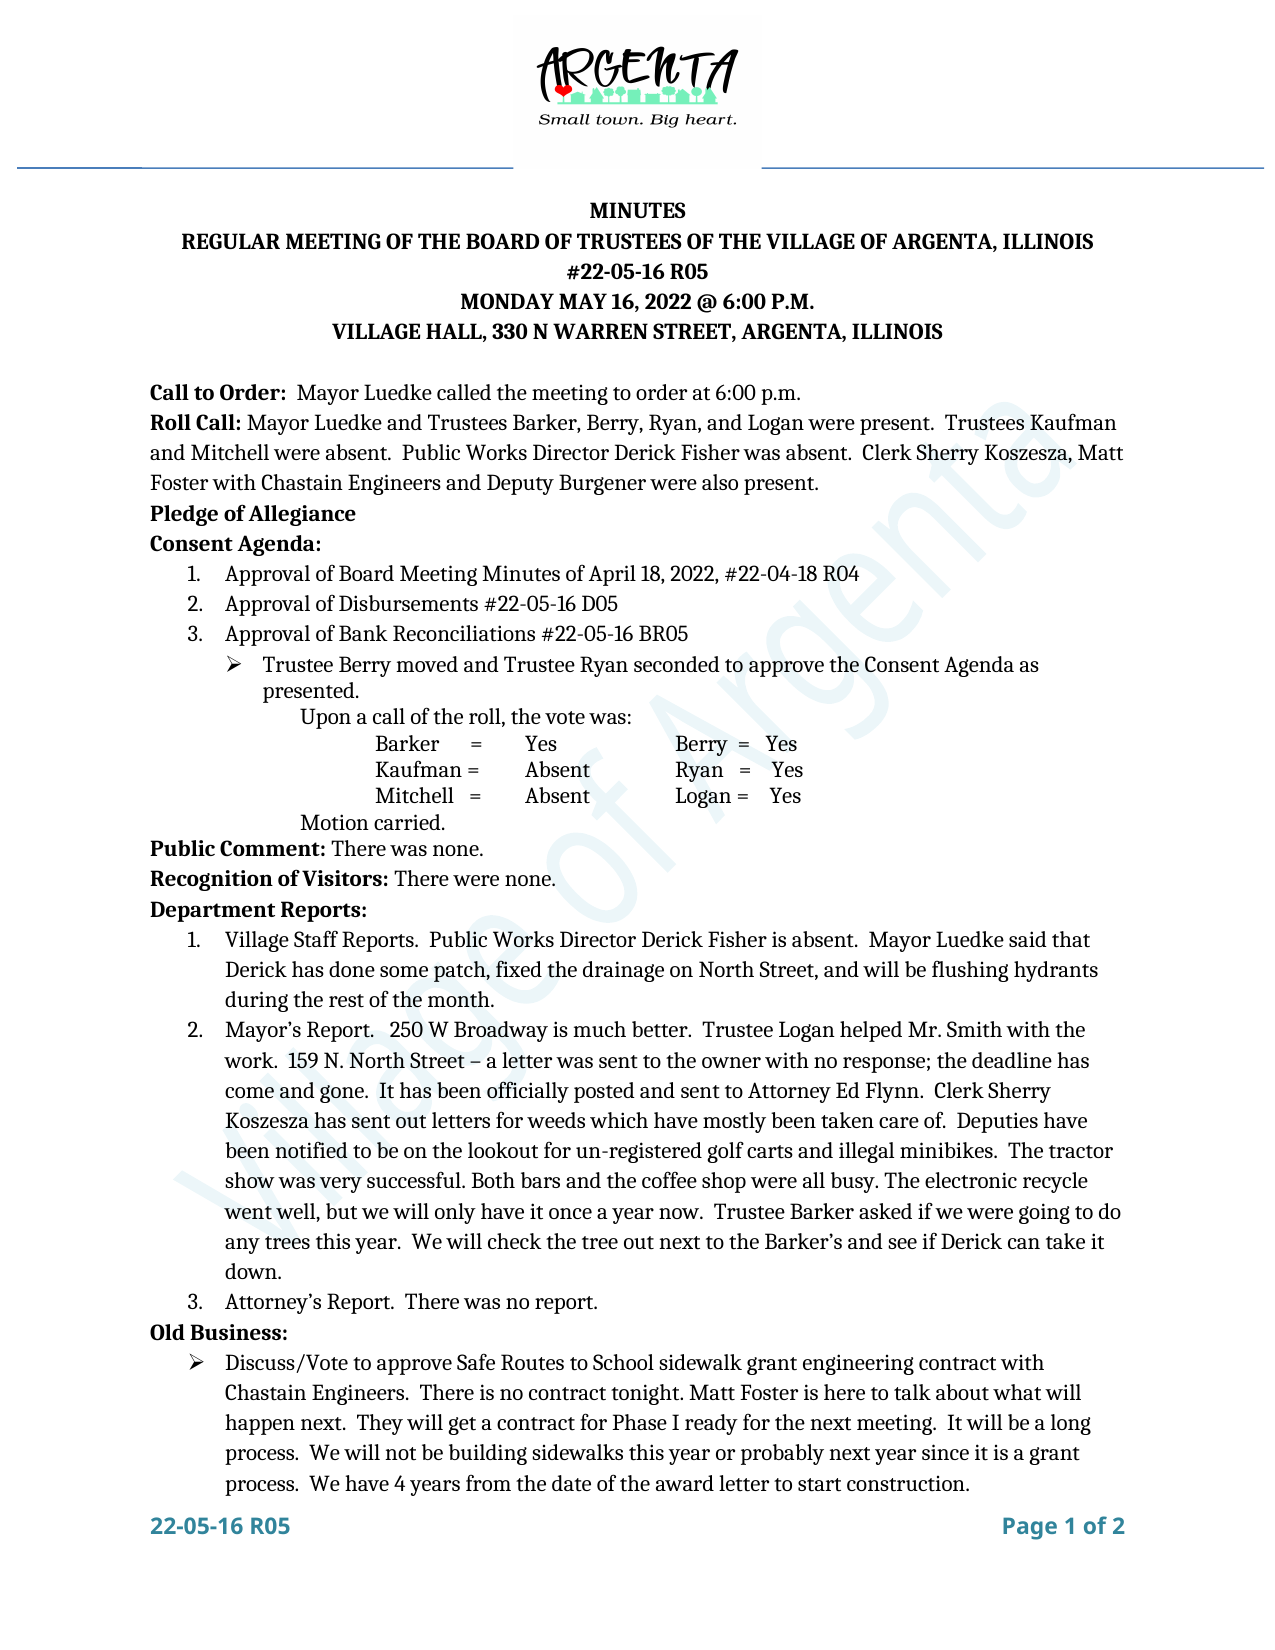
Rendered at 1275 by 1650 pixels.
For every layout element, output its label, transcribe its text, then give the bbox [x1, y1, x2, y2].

list Motion carried. [225, 809, 1125, 836]
list Trustee Berry moved and Trustee Ryan seconded to approve the Consent Agenda as presented. [225, 651, 1125, 704]
list Approval of Disbursements #22-05-16 D05 [187, 591, 1125, 617]
list Approval of Board Meeting Minutes of April 18, 2022, #22-04-18 R04 [187, 561, 1125, 587]
list Mayor’s Report. 250 W Broadway is much better. Trustee Logan helped Mr. Smith with the work. 159 N. North Street – a letter was sent to the owner with no response; the deadline has come and gone. It has been officially posted and sent to Attorney Ed Flynn. Clerk Sherry Koszesza has sent out letters for weeds which have mostly been taken care of. Deputies have been notified to be on the lookout for un-registered golf carts and illegal minibikes. The tractor show was very successful. Both bars and the coffee shop were all busy. The electronic recycle went well, but we will only have it once a year now. Trustee Barker asked if we were going to do any trees this year. We will check the tree out next to the Barker’s and see if Derick can take it down. [187, 1017, 1125, 1285]
list Upon a call of the roll, the vote was: [225, 704, 1125, 731]
list Barker = Yes Berry = Yes [225, 731, 1125, 757]
text Pledge of Allegiance [150, 500, 1125, 527]
text Consent Agenda: [150, 531, 1125, 557]
text Roll Call: Mayor Luedke and Trustees Barker, Berry, Ryan, and Logan were present. Trustees Kaufman and Mitchell were absent. Public Works Director Derick Fisher was absent. Clerk Sherry Koszesza, Matt Foster with Chastain Engineers and Deputy Burgener were also present. [150, 410, 1125, 497]
list Mitchell = Absent Logan = Yes [300, 783, 1125, 809]
text VILLAGE HALL, 330 N WARREN STREET, ARGENTA, ILLINOIS [150, 319, 1125, 346]
text MONDAY MAY 16, 2022 @ 6:00 P.M. [150, 289, 1125, 315]
text Public Comment: There was none. [150, 836, 1125, 862]
list Attorney’s Report. There was no report. [187, 1289, 1125, 1315]
text Recognition of Visitors: There were none. [150, 866, 1125, 892]
text MINUTES [150, 198, 1125, 225]
list Kaufman = Absent Ryan = Yes [300, 757, 1125, 783]
text Old Business: [150, 1319, 1125, 1346]
text Department Reports: [150, 896, 1125, 923]
list Approval of Bank Reconciliations #22-05-16 BR05 [187, 621, 1125, 648]
text #22-05-16 R05 [150, 259, 1125, 285]
text Call to Order: Mayor Luedke called the meeting to order at 6:00 p.m. [150, 379, 1125, 406]
picture [513, 15, 762, 169]
text REGULAR MEETING OF THE BOARD OF TRUSTEES OF THE VILLAGE OF ARGENTA, ILLINOIS [150, 228, 1125, 255]
list Discuss/Vote to approve Safe Routes to School sidewalk grant engineering contract with Chastain Engineers. There is no contract tonight. Matt Foster is here to talk about what will happen next. They will get a contract for Phase I ready for the next meeting. It will be a long process. We will not be building sidewalks this year or probably next year since it is a grant process. We have 4 years from the date of the award letter to start construction. [187, 1349, 1125, 1497]
list Village Staff Reports. Public Works Director Derick Fisher is absent. Mayor Luedke said that Derick has done some patch, fixed the drainage on North Street, and will be flushing hydrants during the rest of the month. [187, 927, 1125, 1013]
